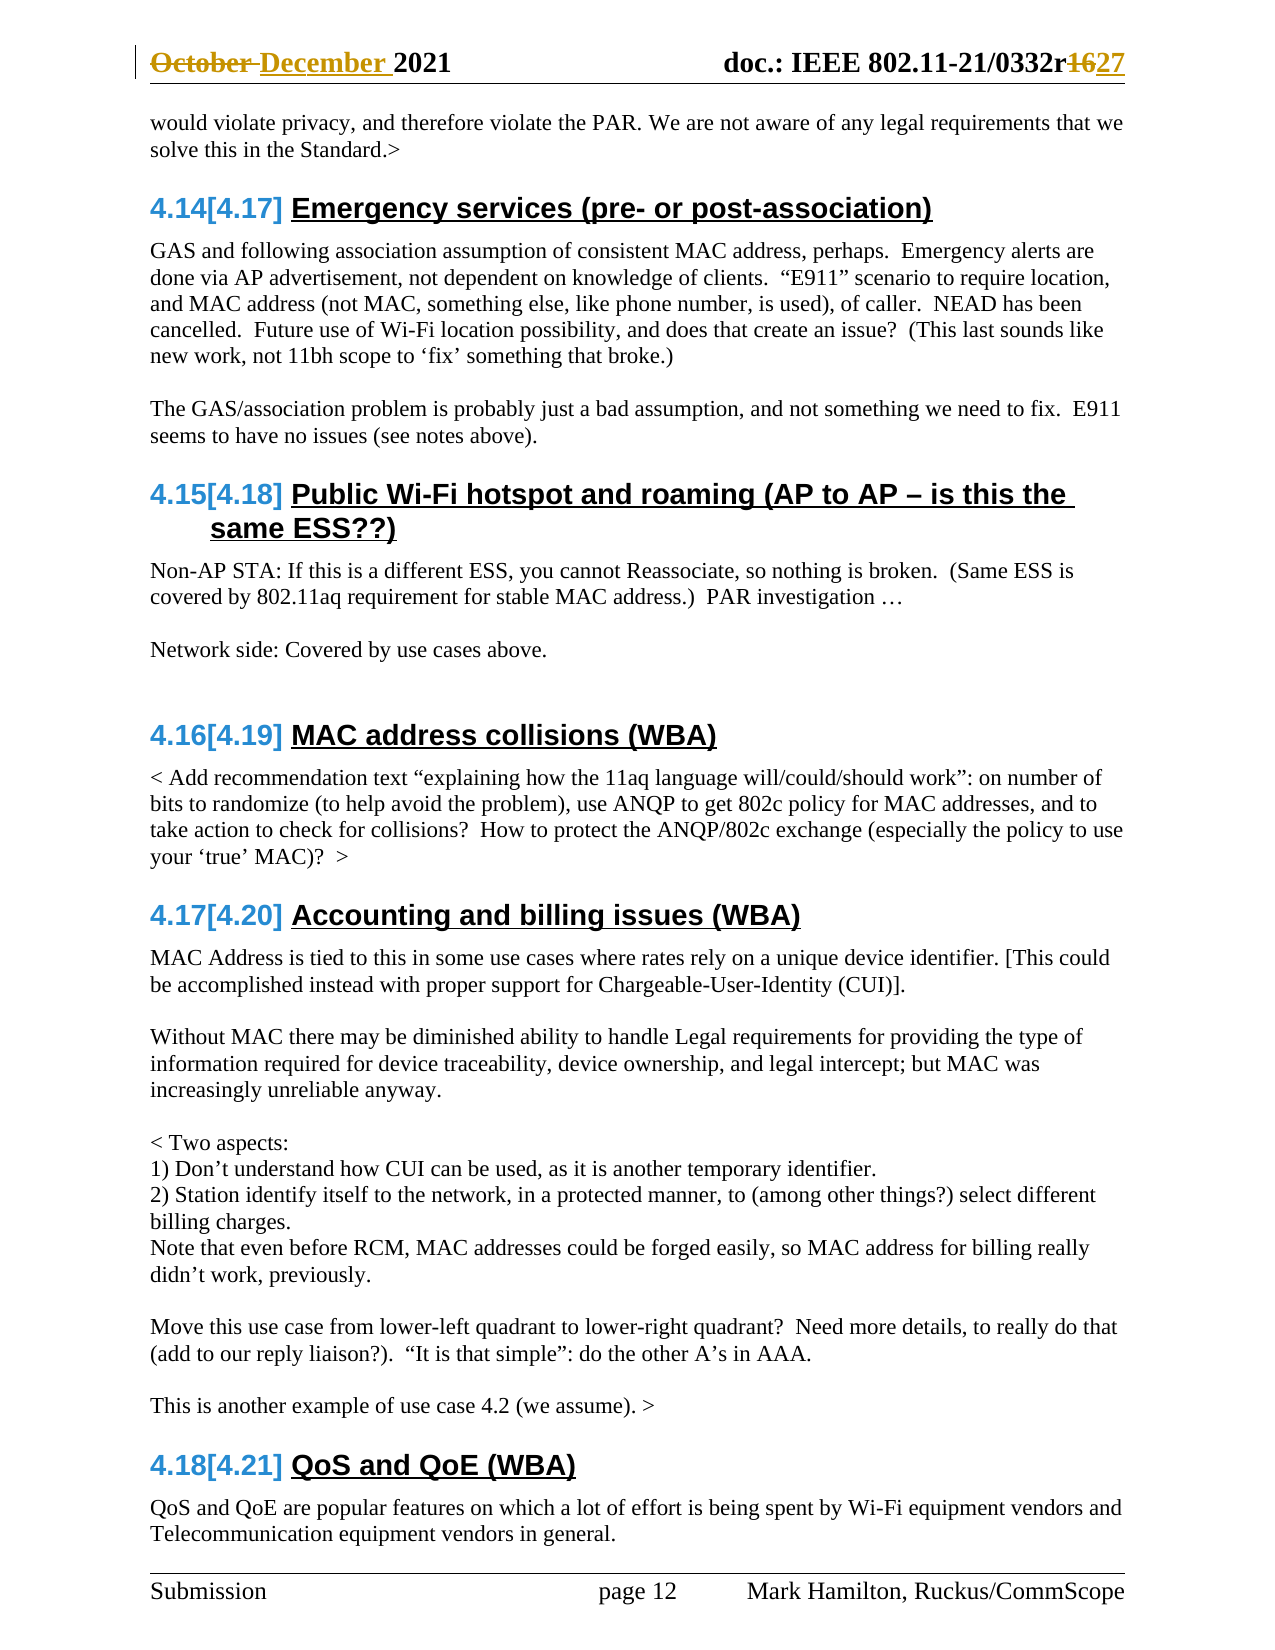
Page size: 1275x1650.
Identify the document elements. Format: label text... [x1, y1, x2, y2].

text Network side: Covered by use cases above. [150, 636, 1125, 662]
subtitle Emergency services (pre- or post-association) [150, 191, 1125, 225]
subtitle QoS and QoE (WBA) [150, 1448, 1125, 1481]
text < Two aspects: [150, 1129, 1125, 1155]
text Move this use case from lower-left quadrant to lower-right quadrant? Need more details, to really do that (add to our reply liaison?). “It is that simple”: do the other A’s in AAA. [150, 1313, 1125, 1366]
subtitle MAC address collisions (WBA) [150, 718, 1125, 751]
text MAC Address is tied to this in some use cases where rates rely on a unique device identifier. [This could be accomplished instead with proper support for Chargeable-User-Identity (CUI)]. [150, 944, 1125, 997]
text Note that even before RCM, MAC addresses could be forged easily, so MAC address for billing really didn’t work, previously. [150, 1234, 1125, 1287]
text This is another example of use case 4.2 (we assume). > [150, 1392, 1125, 1419]
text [150, 109, 1125, 162]
text < Add recommendation text “explaining how the 11aq language will/could/should work”: on number of bits to randomize (to help avoid the problem), use ANQP to get 802c policy for MAC addresses, and to take action to check for collisions? How to protect the ANQP/802c exchange (especially the policy to use your ‘true’ MAC)? > [150, 764, 1125, 869]
text GAS and following association assumption of consistent MAC address, perhaps. Emergency alerts are done via AP advertisement, not dependent on knowledge of clients. “E911” scenario to require location, and MAC address (not MAC, something else, like phone number, is used), of caller. NEAD has been cancelled. Future use of Wi-Fi location possibility, and does that create an issue? (This last sounds like new work, not 11bh scope to ‘fix’ something that broke.) [150, 237, 1125, 369]
subtitle Public Wi-Fi hotspot and roaming (AP to AP – is this the same ESS??) [150, 477, 1125, 544]
text Without MAC there may be diminished ability to handle Legal requirements for providing the type of information required for device traceability, device ownership, and legal intercept; but MAC was increasingly unreliable anyway. [150, 1023, 1125, 1102]
text 2) Station identify itself to the network, in a protected manner, to (among other things?) select different billing charges. [150, 1182, 1125, 1234]
text QoS and QoE are popular features on which a lot of effort is being spent by Wi-Fi equipment vendors and Telecommunication equipment vendors in general. [150, 1494, 1125, 1547]
text 1) Don’t understand how CUI can be used, as it is another temporary identifier. [150, 1155, 1125, 1182]
text Non-AP STA: If this is a different ESS, you cannot Reassociate, so nothing is broken. (Same ESS is covered by 802.11aq requirement for stable MAC address.) PAR investigation … [150, 557, 1125, 609]
text The GAS/association problem is probably just a bad assumption, and not something we need to fix. E911 seems to have no issues (see notes above). [150, 395, 1125, 448]
subtitle Accounting and billing issues (WBA) [150, 898, 1125, 932]
